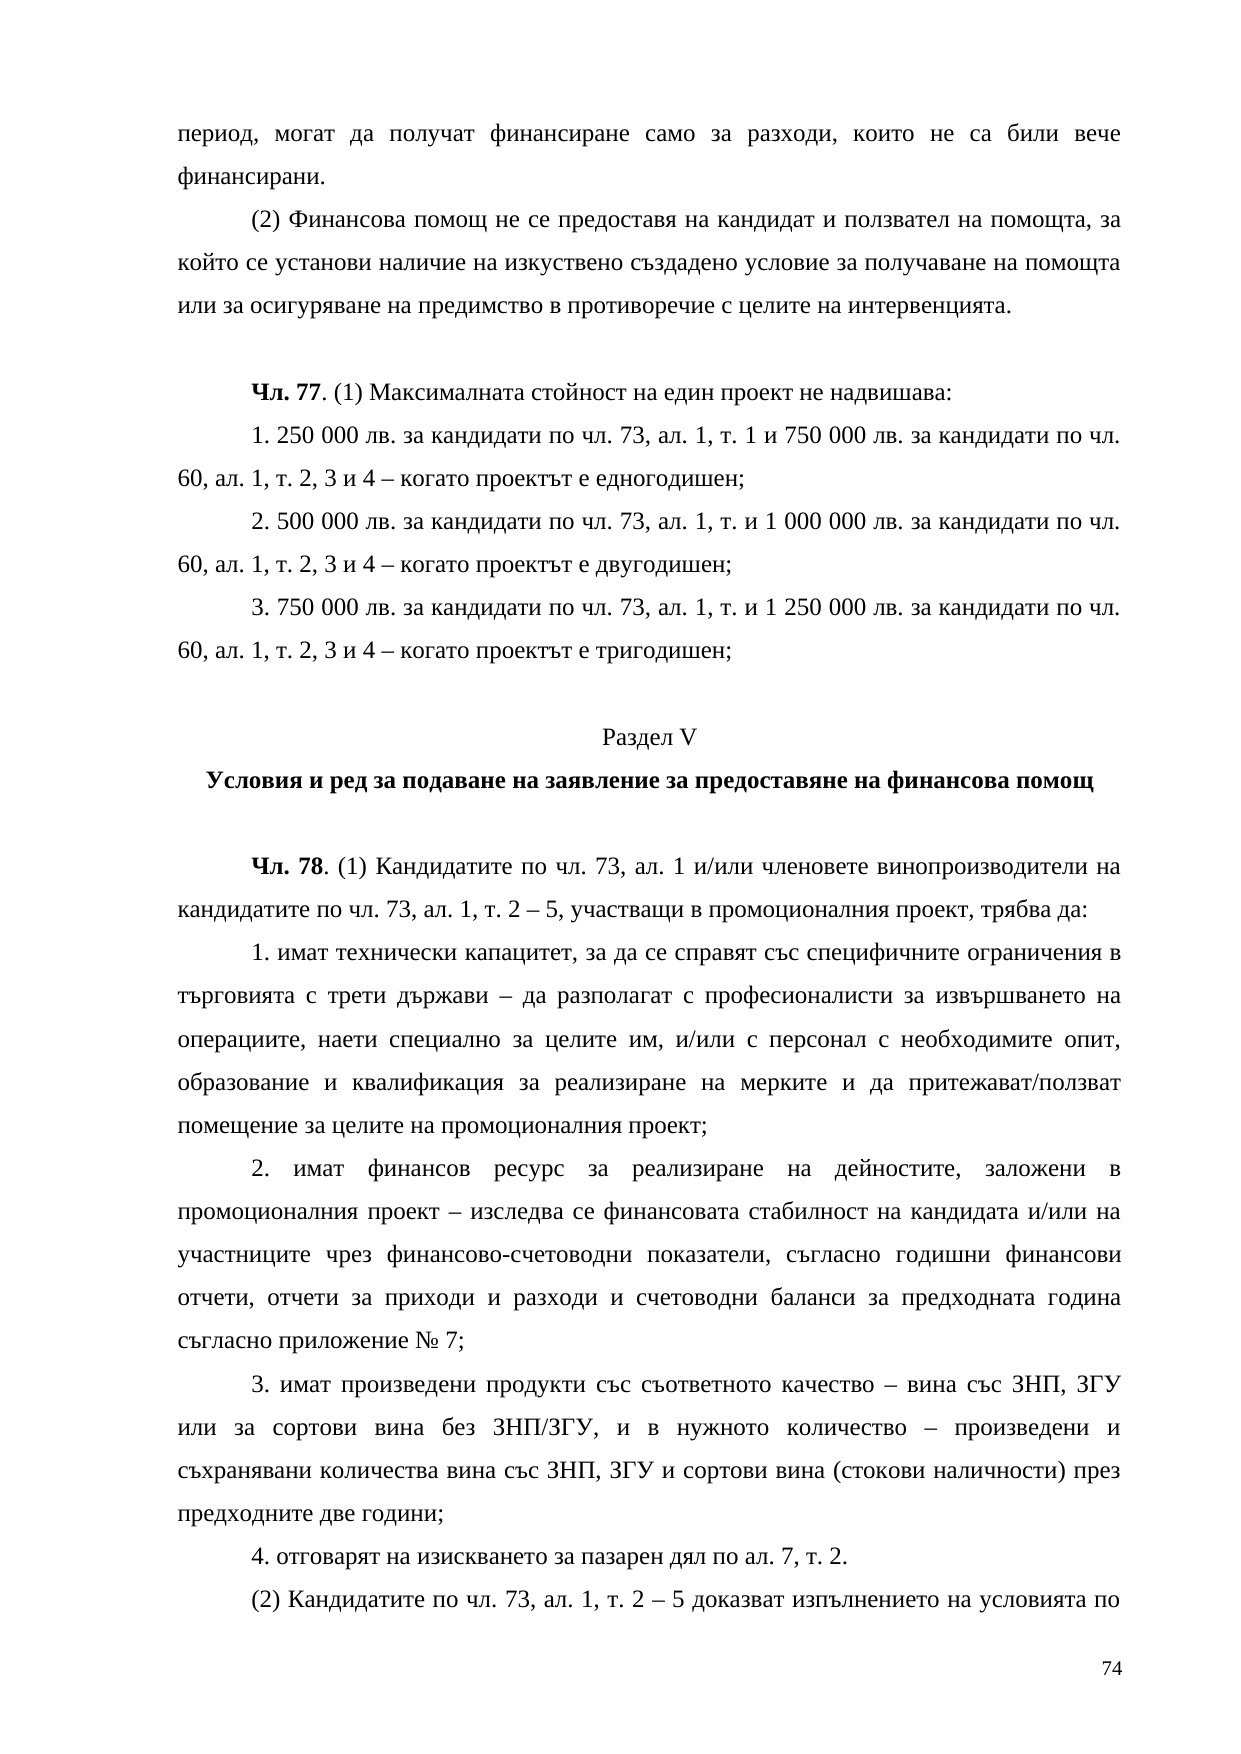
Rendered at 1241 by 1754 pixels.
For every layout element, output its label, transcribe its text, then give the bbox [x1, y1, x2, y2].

text 3. имат произведени продукти със съответното качество – вина със ЗНП, ЗГУ или за сортови вина без ЗНП/ЗГУ, и в нужното количество – произведени и съхранявани количества вина със ЗНП, ЗГУ и сортови вина (стокови наличности) през предходните две години; [177, 1369, 1122, 1527]
text Условия и ред за подаване на заявление за предоставяне на финансова помощ [177, 765, 1122, 794]
text 2. имат финансов ресурс за реализиране на дейностите, заложени в промоционалния проект – изследва се финансовата стабилност на кандидата и/или на участниците чрез финансово-счетоводни показатели, съгласно годишни финансови отчети, отчети за приходи и разходи и счетоводни баланси за предходната година съгласно приложение № 7; [177, 1153, 1122, 1354]
text 1. имат технически капацитет, за да се справят със специфичните ограничения в търговията с трети държави – да разполагат с професионалисти за извършването на операциите, наети специално за целите им, и/или с персонал с необходимите опит, образование и квалификация за реализиране на мерките и да притежават/ползват помещение за целите на промоционалния проект; [177, 937, 1122, 1139]
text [177, 118, 1122, 190]
text 1. 250 000 лв. за кандидати по чл. 73, ал. 1, т. 1 и 750 000 лв. за кандидати по чл. 60, ал. 1, т. 2, 3 и 4 – когато проектът е едногодишен; [177, 420, 1122, 492]
text 4. отговарят на изискването за пазарен дял по ал. 7, т. 2. [177, 1541, 1122, 1570]
text (2) Финансова помощ не се предоставя на кандидат и ползвател на помощта, за който се установи наличие на изкуствено създадено условие за получаване на помощта или за осигуряване на предимство в противоречие с целите на интервенцията. [177, 204, 1122, 319]
text Чл. 78. (1) Кандидатите по чл. 73, ал. 1 и/или членовете винопроизводители на кандидатите по чл. 73, ал. 1, т. 2 – 5, участващи в промоционалния проект, трябва да: [177, 851, 1122, 923]
text 2. 500 000 лв. за кандидати по чл. 73, ал. 1, т. и 1 000 000 лв. за кандидати по чл. 60, ал. 1, т. 2, 3 и 4 – когато проектът е двугодишен; [177, 506, 1122, 578]
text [177, 1584, 1122, 1613]
text Чл. 77. (1) Максималната стойност на един проект не надвишава: [177, 377, 1122, 406]
text Раздел V [177, 722, 1122, 751]
text 3. 750 000 лв. за кандидати по чл. 73, ал. 1, т. и 1 250 000 лв. за кандидати по чл. 60, ал. 1, т. 2, 3 и 4 – когато проектът е тригодишен; [177, 592, 1122, 664]
